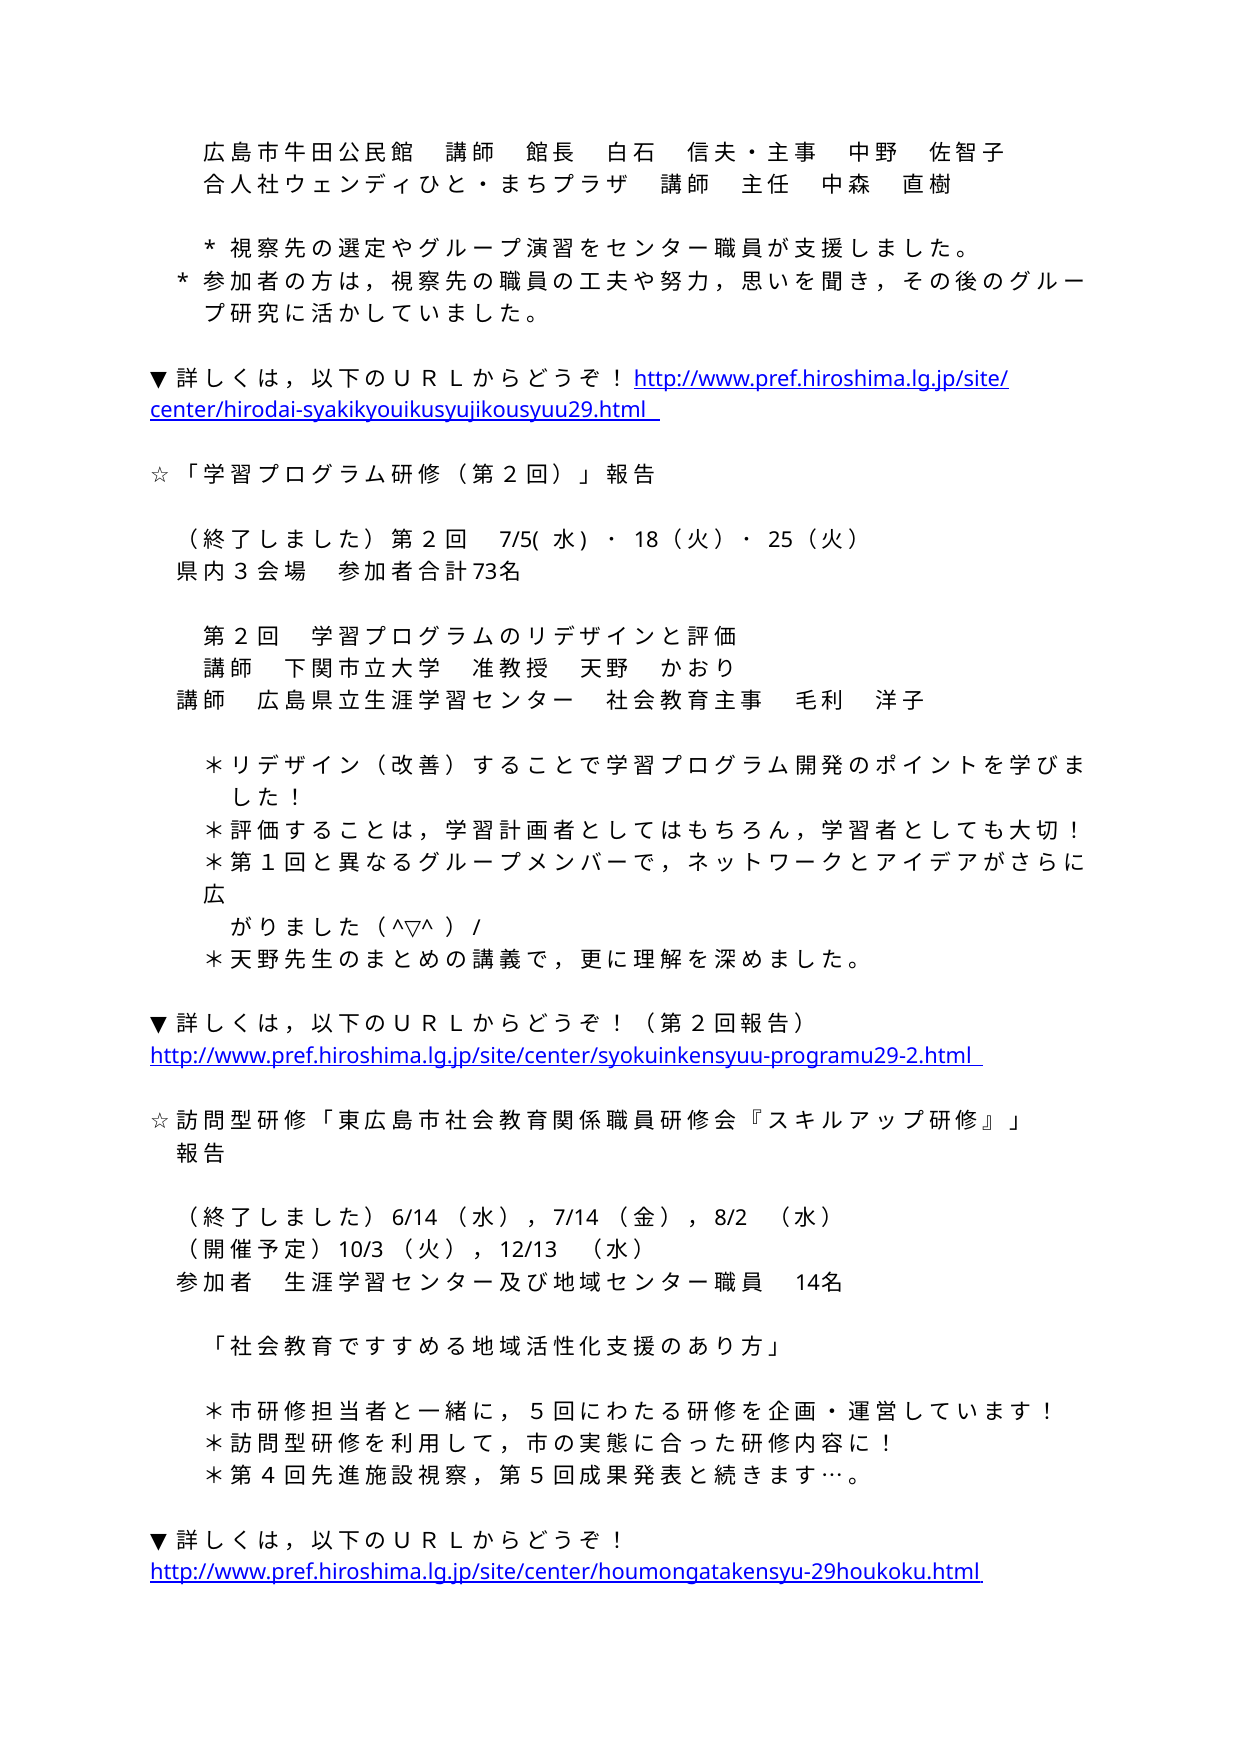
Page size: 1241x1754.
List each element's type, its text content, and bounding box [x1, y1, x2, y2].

text http://www.pref.hiroshima.lg.jp/site/center/syokuinkensyuu-programu29-2.html [150, 1038, 1090, 1071]
text 第２回 学習プログラムのリデザインと評価 [150, 619, 1090, 651]
text （終了しました）第２回 7/5(水)･18（火）･25（火） [150, 522, 1090, 554]
text 広島市牛田公民館 講師 館長 白石 信夫・主事 中野 佐智子 [150, 134, 1090, 167]
text プ研究に活かしていました。 [150, 296, 1090, 328]
text *参加者の方は，視察先の職員の工夫や努力，思いを聞き，その後のグルー [150, 263, 1090, 296]
text 参加者 生涯学習センター及び地域センター職員 14名 [150, 1264, 1090, 1297]
text （開催予定）10/3（火），12/13（水） [150, 1232, 1090, 1264]
text がりました（^▽^）/ [177, 909, 1091, 942]
text ＊天野先生のまとめの講義で，更に理解を深めました。 [177, 942, 1090, 974]
text （終了しました）6/14（水），7/14（金），8/2（水） [150, 1200, 1090, 1232]
text ＊評価することは，学習計画者としてはもちろん，学習者としても大切！ [177, 812, 1090, 845]
text ＊訪問型研修を利用して，市の実態に合った研修内容に！ [150, 1426, 1090, 1458]
text http://www.pref.hiroshima.lg.jp/site/center/houmongatakensyu-29houkoku.html [150, 1555, 1090, 1587]
text ＊第１回と異なるグループメンバーで，ネットワークとアイデアがさらに広 [177, 845, 1091, 909]
text ▼詳しくは，以下のＵＲＬからどうぞ！ [150, 1523, 1090, 1555]
text ☆訪問型研修「東広島市社会教育関係職員研修会『スキルアップ研修』」 [150, 1103, 1090, 1135]
text ▼詳しくは，以下のＵＲＬからどうぞ！http://www.pref.hiroshima.lg.jp/site/center/hirodai-syakikyouikusyujikousyuu29.html [150, 360, 1090, 425]
text 講師 広島県立生涯学習センター 社会教育主事 毛利 洋子 [150, 683, 1090, 716]
text ＊市研修担当者と一緒に，５回にわたる研修を企画・運営しています！ [150, 1394, 1090, 1426]
text ＊第４回先進施設視察，第５回成果発表と続きます…。 [150, 1458, 1090, 1491]
text ＊リデザイン（改善）することで学習プログラム開発のポイントを学びま [177, 748, 1091, 780]
text 「社会教育ですすめる地域活性化支援のあり方」 [150, 1329, 1090, 1361]
text *視察先の選定やグループ演習をセンター職員が支援しました。 [177, 231, 1090, 263]
text した！ [177, 780, 1091, 812]
text 報告 [150, 1135, 1090, 1168]
text 合人社ウェンディひと・まちプラザ 講師 主任 中森 直樹 [150, 167, 1090, 199]
text ▼詳しくは，以下のＵＲＬからどうぞ！（第２回報告） [150, 1006, 1090, 1038]
text ☆「学習プログラム研修（第２回）」報告 [150, 457, 1090, 489]
text 講師 下関市立大学 准教授 天野 かおり [150, 651, 1090, 683]
text 県内３会場 参加者合計73名 [150, 554, 1090, 586]
